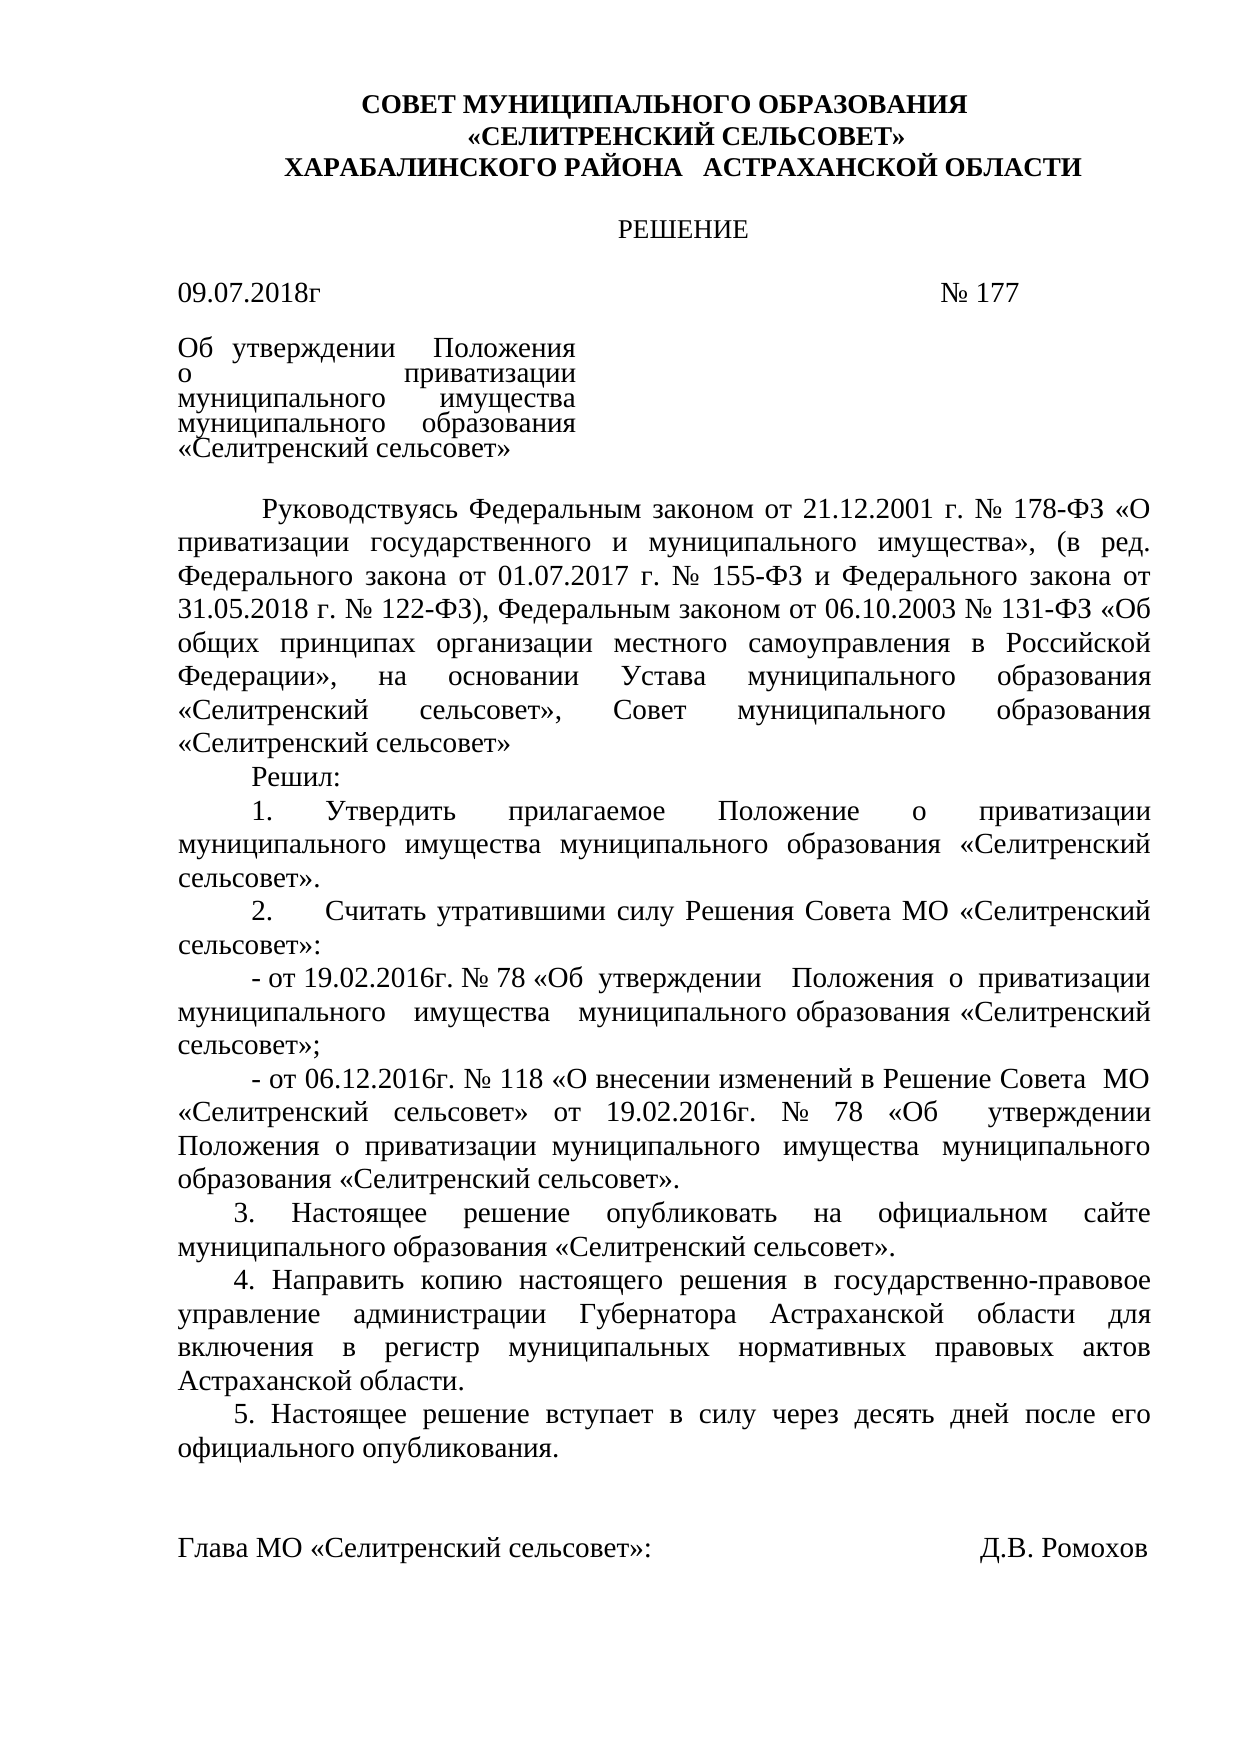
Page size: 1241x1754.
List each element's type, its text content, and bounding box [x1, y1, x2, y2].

text ХАРАБАЛИНСКОГО РАЙОНА АСТРАХАНСКОЙ ОБЛАСТИ [215, 151, 1152, 182]
text - от 06.12.2016г. № 118 «О внесении изменений в Решение Совета МО «Селитренский сельсовет» от 19.02.2016г. № 78 «Об утверждении Положения о приватизации муниципального имущества муниципального образования «Селитренский сельсовет». [177, 1061, 1152, 1195]
text РЕШЕНИЕ [215, 213, 1152, 244]
text 3. Настоящее решение опубликовать на официальном сайте муниципального образования «Селитренский сельсовет». [177, 1195, 1152, 1262]
list Считать утратившими силу Решения Совета МО «Селитренский сельсовет»: [178, 893, 1152, 960]
text 5. Настоящее решение вступает в силу через десять дней после его официального опубликования. [177, 1396, 1152, 1463]
text Руководствуясь Федеральным законом от 21.12.2001 г. № 178-ФЗ «О приватизации государственного и муниципального имущества», (в ред. Федерального закона от 01.07.2017 г. № 155-ФЗ и Федерального закона от 31.05.2018 г. № 122-ФЗ), Федеральным законом от 06.10.2003 № 131-ФЗ «Об общих принципах организации местного самоуправления в Российской Федерации», на основании Устава муниципального образования «Селитренский сельсовет», Совет муниципального образования «Селитренский сельсовет» [177, 491, 1152, 759]
text Решил: [177, 759, 1152, 793]
text - от 19.02.2016г. № 78 «Об утверждении Положения о приватизации муниципального имущества муниципального образования «Селитренский сельсовет»; [177, 960, 1152, 1061]
text «СЕЛИТРЕНСКИЙ СЕЛЬСОВЕТ» [215, 120, 1152, 151]
text 09.07.2018г № 177 [177, 276, 1152, 309]
text Об утверждении Положения о приватизации муниципального имущества муниципального образования «Селитренский сельсовет» [177, 338, 576, 463]
text Глава МО «Селитренский сельсовет»: Д.В. Ромохов [177, 1531, 1152, 1564]
text СОВЕТ МУНИЦИПАЛЬНОГО ОБРАЗОВАНИЯ [177, 89, 1152, 120]
list Утвердить прилагаемое Положение о приватизации муниципального имущества муниципального образования «Селитренский сельсовет». [178, 793, 1152, 893]
text 4. Направить копию настоящего решения в государственно-правовое управление администрации Губернатора Астраханской области для включения в регистр муниципальных нормативных правовых актов Астраханской области. [177, 1262, 1152, 1396]
